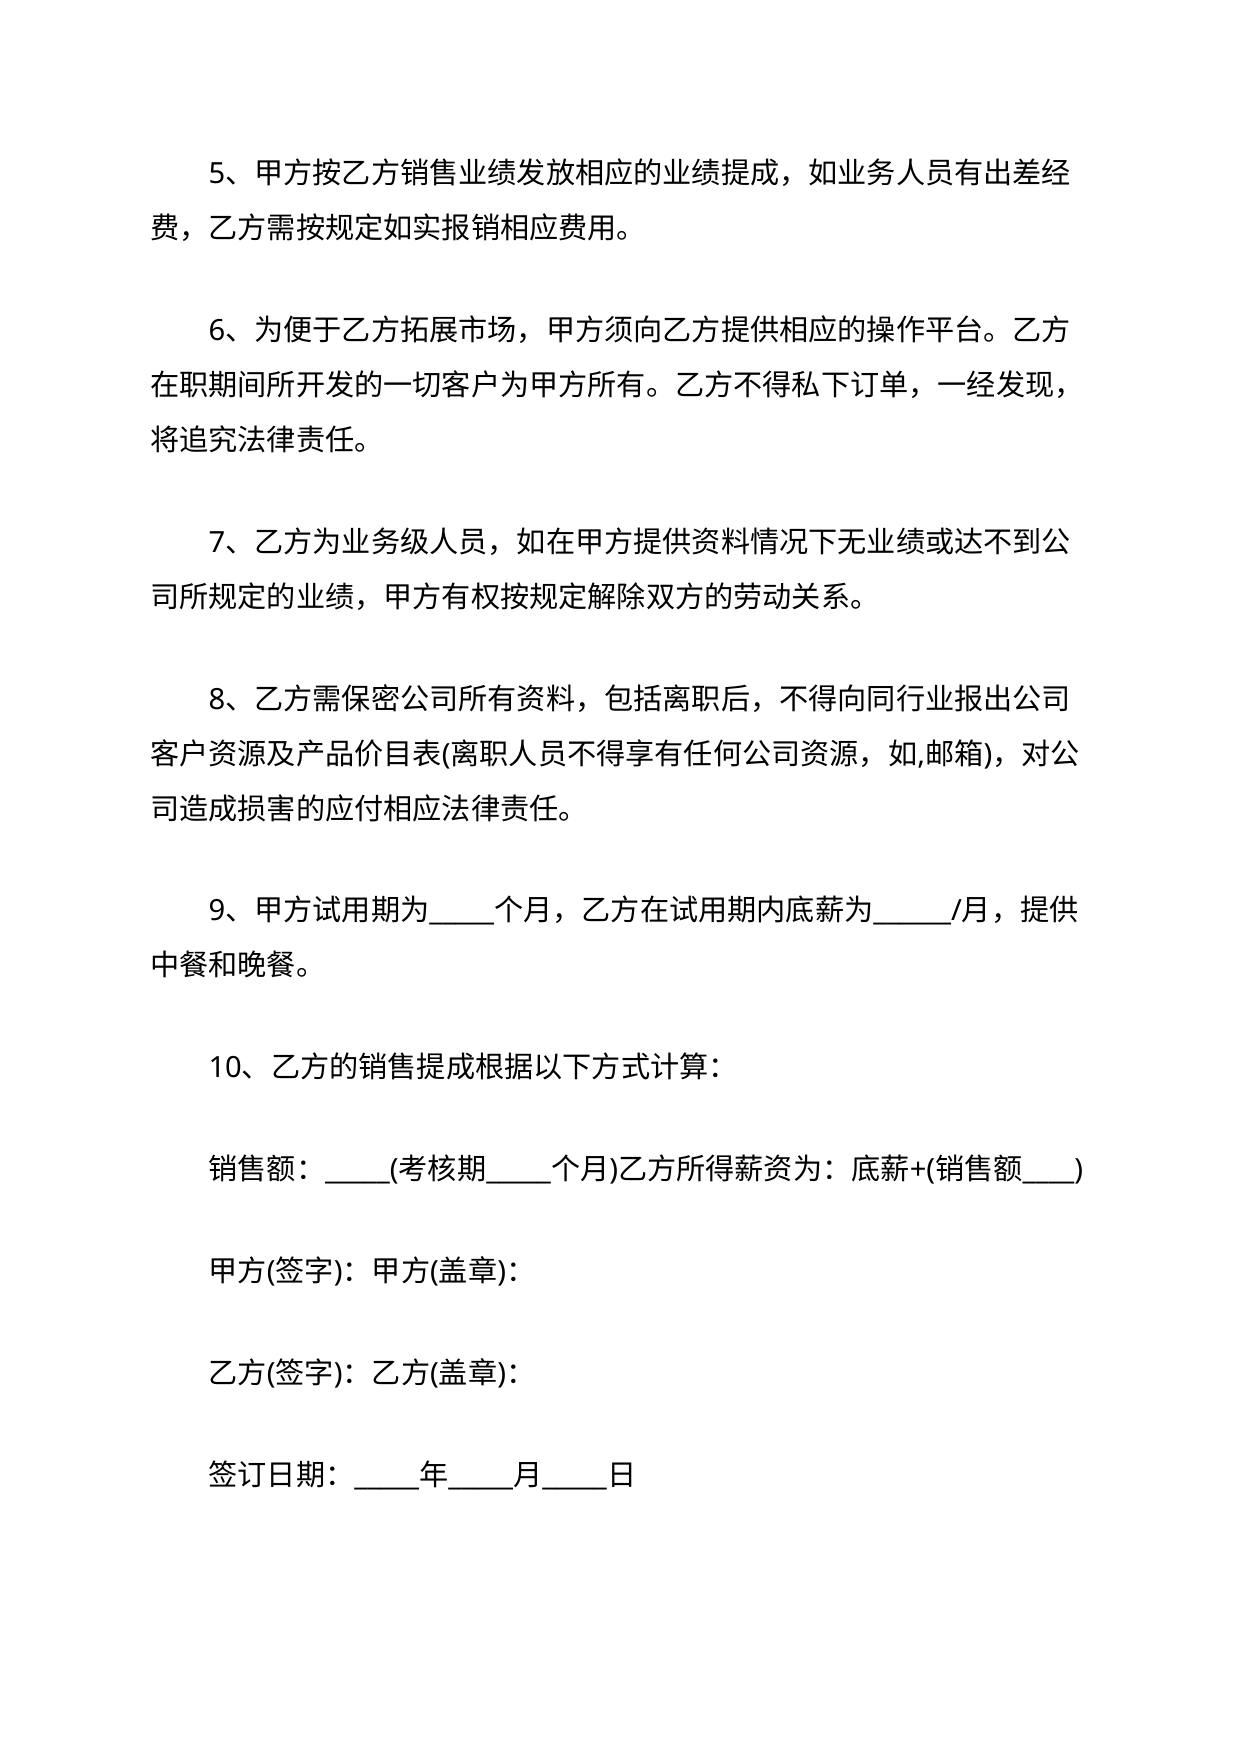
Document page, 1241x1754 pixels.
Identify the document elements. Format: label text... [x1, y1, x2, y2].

text 10、乙方的销售提成根据以下方式计算： [150, 1044, 1090, 1086]
text 5、甲方按乙方销售业绩发放相应的业绩提成，如业务人员有出差经费，乙方需按规定如实报销相应费用。 [150, 150, 1090, 247]
text 7、乙方为业务级人员，如在甲方提供资料情况下无业绩或达不到公司所规定的业绩，甲方有权按规定解除双方的劳动关系。 [150, 518, 1090, 616]
text 签订日期：_____年_____月_____日 [150, 1452, 1090, 1494]
text 6、为便于乙方拓展市场，甲方须向乙方提供相应的操作平台。乙方在职期间所开发的一切客户为甲方所有。乙方不得私下订单，一经发现，将追究法律责任。 [150, 307, 1090, 459]
text 9、甲方试用期为_____个月，乙方在试用期内底薪为______/月，提供中餐和晚餐。 [150, 887, 1090, 984]
text 乙方(签字)：乙方(盖章)： [150, 1350, 1090, 1392]
text 甲方(签字)：甲方(盖章)： [150, 1248, 1090, 1290]
text 销售额：_____(考核期_____个月)乙方所得薪资为：底薪+(销售额____) [150, 1146, 1090, 1188]
text 8、乙方需保密公司所有资料，包括离职后，不得向同行业报出公司客户资源及产品价目表(离职人员不得享有任何公司资源，如,邮箱)，对公司造成损害的应付相应法律责任。 [150, 675, 1090, 827]
